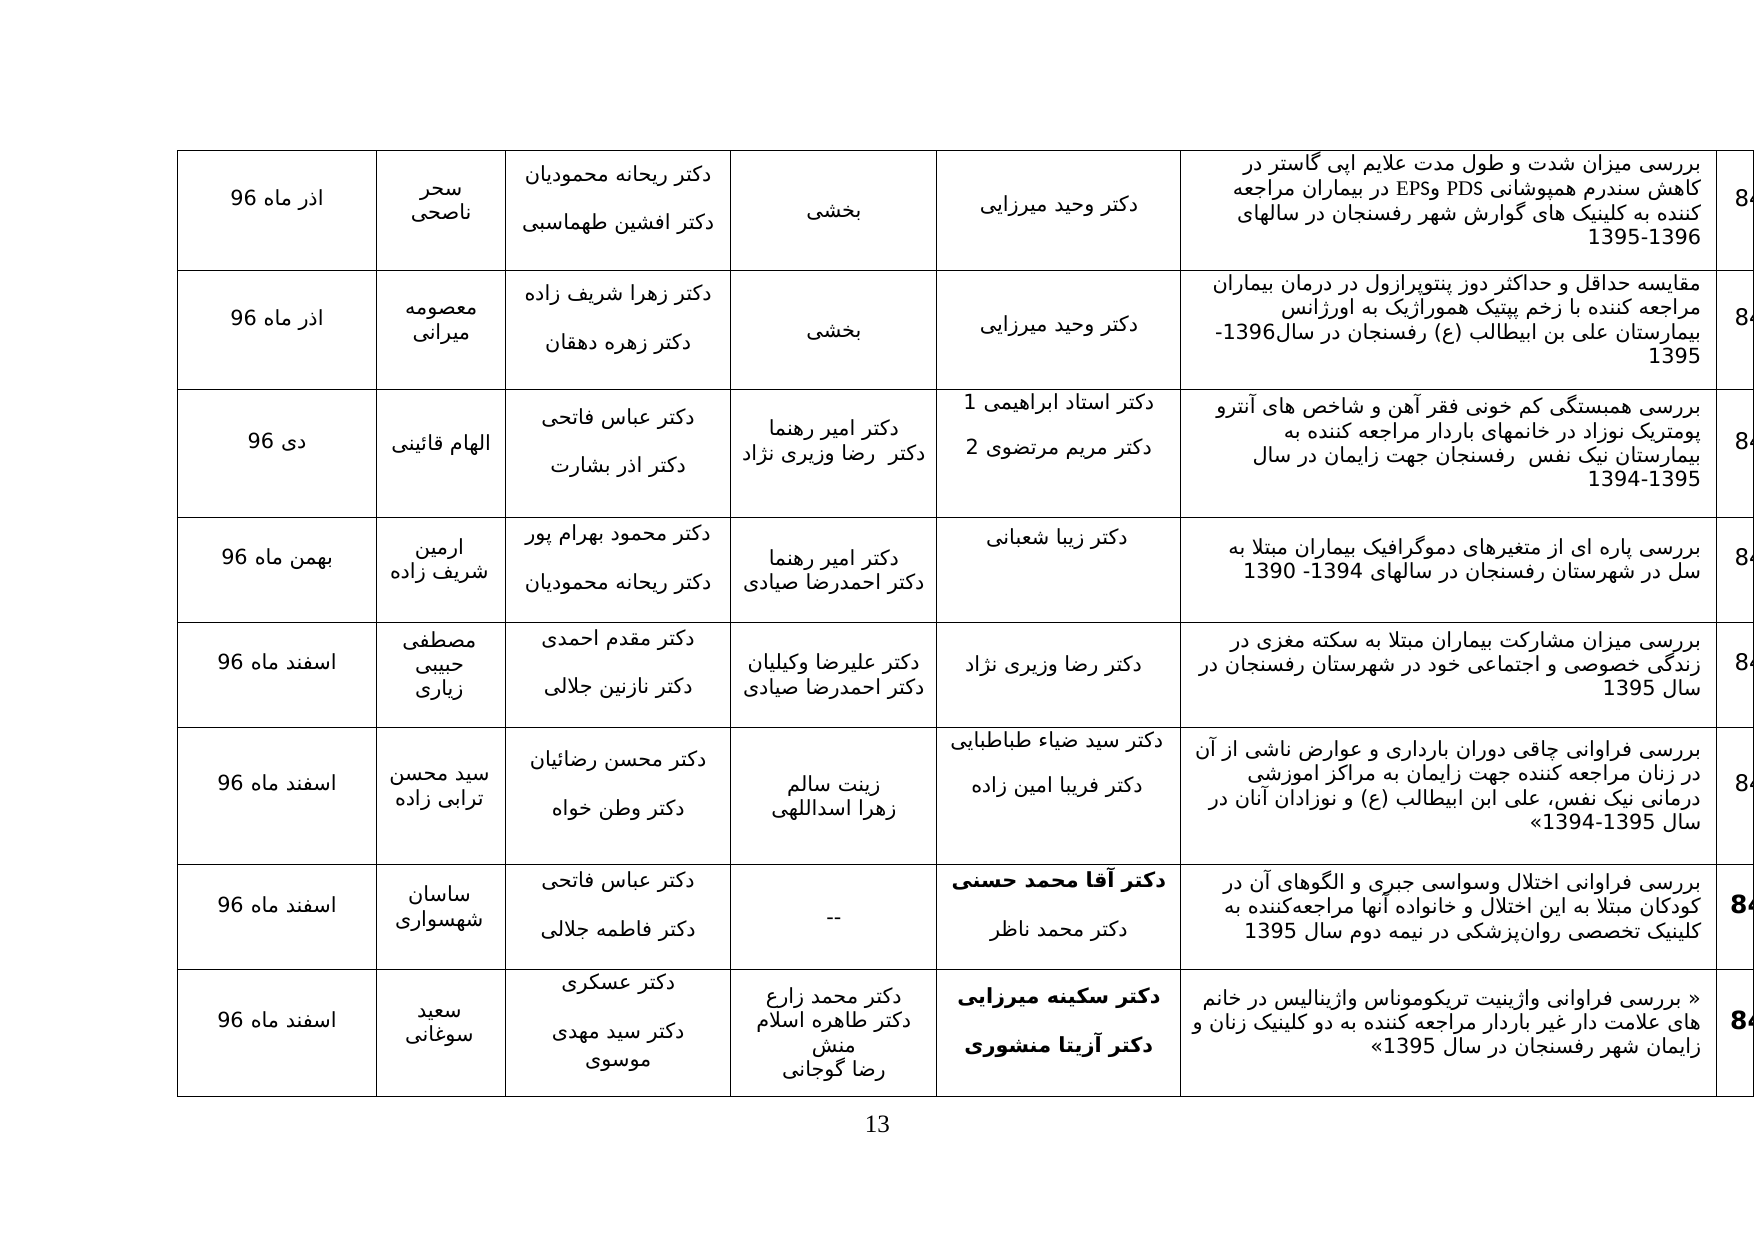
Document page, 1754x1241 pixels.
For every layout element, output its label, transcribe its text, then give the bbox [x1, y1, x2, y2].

table_cell « بررسی فراوانی واژینیت تریکوموناس واژینالیس در خانم های علامت دار غیر باردار مراجعه کننده به دو کلینیک زنان و زایمان شهر رفسنجان در سال 1395» [1181, 970, 1716, 1096]
table_cell دکتر آقا محمد حسنی دکتر محمد ناظر [937, 865, 1180, 969]
table_cell 843 [1717, 271, 1753, 389]
table_cell 845 [1717, 518, 1753, 622]
table_cell دکتر مقدم احمدی دکتر نازنین جلالی [506, 623, 730, 727]
table_cell اسفند ماه 96 [178, 623, 376, 727]
table_cell 849 [1717, 970, 1753, 1096]
table_cell دکتر محمد زارع دکتر طاهره اسلام منش رضا گوجانی [731, 970, 936, 1096]
table_cell سعید سوغانی [377, 970, 505, 1096]
table_cell دکتر محمود بهرام پور دکتر ریحانه محمودیان [506, 518, 730, 622]
table_cell مقایسه حداقل و حداکثر دوز پنتوپرازول در درمان بیماران مراجعه کننده با زخم پپتیک هموراژیک به اورژانس بیمارستان علی بن ابیطالب (ع) رفسنجان در سال1396-1395 [1181, 271, 1716, 389]
table_cell دکتر امیر رهنما دکتر احمدرضا صیادی [731, 518, 936, 622]
table_cell معصومه میرانی [377, 271, 505, 389]
table_cell دکتر محسن رضائیان دکتر وطن خواه [506, 728, 730, 864]
table_cell دی 96 [178, 390, 376, 517]
table_cell دکتر امیر رهنما دکتر رضا وزیری نژاد [731, 390, 936, 517]
table_cell بررسی فراوانی اختلال وسواسی جبری و الگوهای آن در کودکان مبتلا به این اختلال و خانواده آنها مراجعه‌کننده به کلینیک تخصصی روان‌پزشکی در نیمه دوم سال 1395 [1181, 865, 1716, 969]
table_cell زینت سالم زهرا اسداللهی [731, 728, 936, 864]
table_cell دکتر سکینه میرزایی دکتر آزیتا منشوری [937, 970, 1180, 1096]
table_cell دکتر عسکری دکتر سید مهدی موسوی [506, 970, 730, 1096]
table_cell بررسی میزان شدت و طول مدت علایم اپی گاستر در کاهش سندرم همپوشانی PDS وEPS در بیماران مراجعه کننده به کلینیک های گوارش شهر رفسنجان در سالهای 1396-1395 [1181, 151, 1716, 270]
table_cell بررسی فراوانی چاقی دوران بارداری و عوارض ناشی از آن در زنان مراجعه کننده جهت زایمان به مراکز اموزشی درمانی نیک نفس، علی ابن ابیطالب (ع) و نوزادان آنان در سال 1395-1394» [1181, 728, 1716, 864]
table_cell اسفند ماه 96 [178, 970, 376, 1096]
table_cell مصطفی حبیبی زیاری [377, 623, 505, 727]
table_cell -- [731, 865, 936, 969]
table_cell اسفند ماه 96 [178, 865, 376, 969]
table_cell سید محسن ترابی زاده [377, 728, 505, 864]
table_cell 844 [1717, 390, 1753, 517]
table_cell اذر ماه 96 [178, 271, 376, 389]
table_cell دکتر رضا وزیری نژاد [937, 623, 1180, 727]
table_cell دکتر زیبا شعبانی [937, 518, 1180, 622]
table_cell ارمین شریف زاده [377, 518, 505, 622]
table_cell دکتر وحید میرزایی [937, 151, 1180, 270]
table_cell دکتر زهرا شریف زاده دکتر زهره دهقان [506, 271, 730, 389]
table_cell بخشی [731, 271, 936, 389]
table_cell دکتر استاد ابراهیمی 1 دکتر مریم مرتضوی 2 [937, 390, 1180, 517]
table_cell دکتر سید ضیاء طباطبایی دکتر فریبا امین زاده [937, 728, 1180, 864]
table_cell 842 [1717, 151, 1753, 270]
table_cell دکتر عباس فاتحی دکتر اذر بشارت [506, 390, 730, 517]
table_cell 846 [1717, 623, 1753, 727]
table_cell الهام قائینی [377, 390, 505, 517]
table_cell 847 [1717, 728, 1753, 864]
table_cell دکتر عباس فاتحی دکتر فاطمه جلالی [506, 865, 730, 969]
table_cell بررسی پاره ای از متغیرهای دموگرافیک بیماران مبتلا به سل در شهرستان رفسنجان در سالهای 1394- 1390 [1181, 518, 1716, 622]
table_cell بهمن ماه 96 [178, 518, 376, 622]
table_cell بخشی [731, 151, 936, 270]
table_cell اذر ماه 96 [178, 151, 376, 270]
table_cell دکتر ریحانه محمودیان دکتر افشین طهماسبی [506, 151, 730, 270]
table_cell اسفند ماه 96 [178, 728, 376, 864]
table_cell سحر ناصحی [377, 151, 505, 270]
table_cell دکتر علیرضا وکیلیان دکتر احمدرضا صیادی [731, 623, 936, 727]
table_cell ساسان شهسواری [377, 865, 505, 969]
table_cell بررسی میزان مشارکت بیماران مبتلا به سکته مغزی در زندگی خصوصی و اجتماعی خود در شهرستان رفسنجان در سال 1395 [1181, 623, 1716, 727]
table_cell 848 [1717, 865, 1753, 969]
table_cell دکتر وحید میرزایی [937, 271, 1180, 389]
table_cell بررسی همبستگی کم خونی فقر آهن و شاخص های آنترو پومتریک نوزاد در خانمهای باردار مراجعه کننده به بیمارستان نیک نفس رفسنجان جهت زایمان در سال 1395-1394 [1181, 390, 1716, 517]
